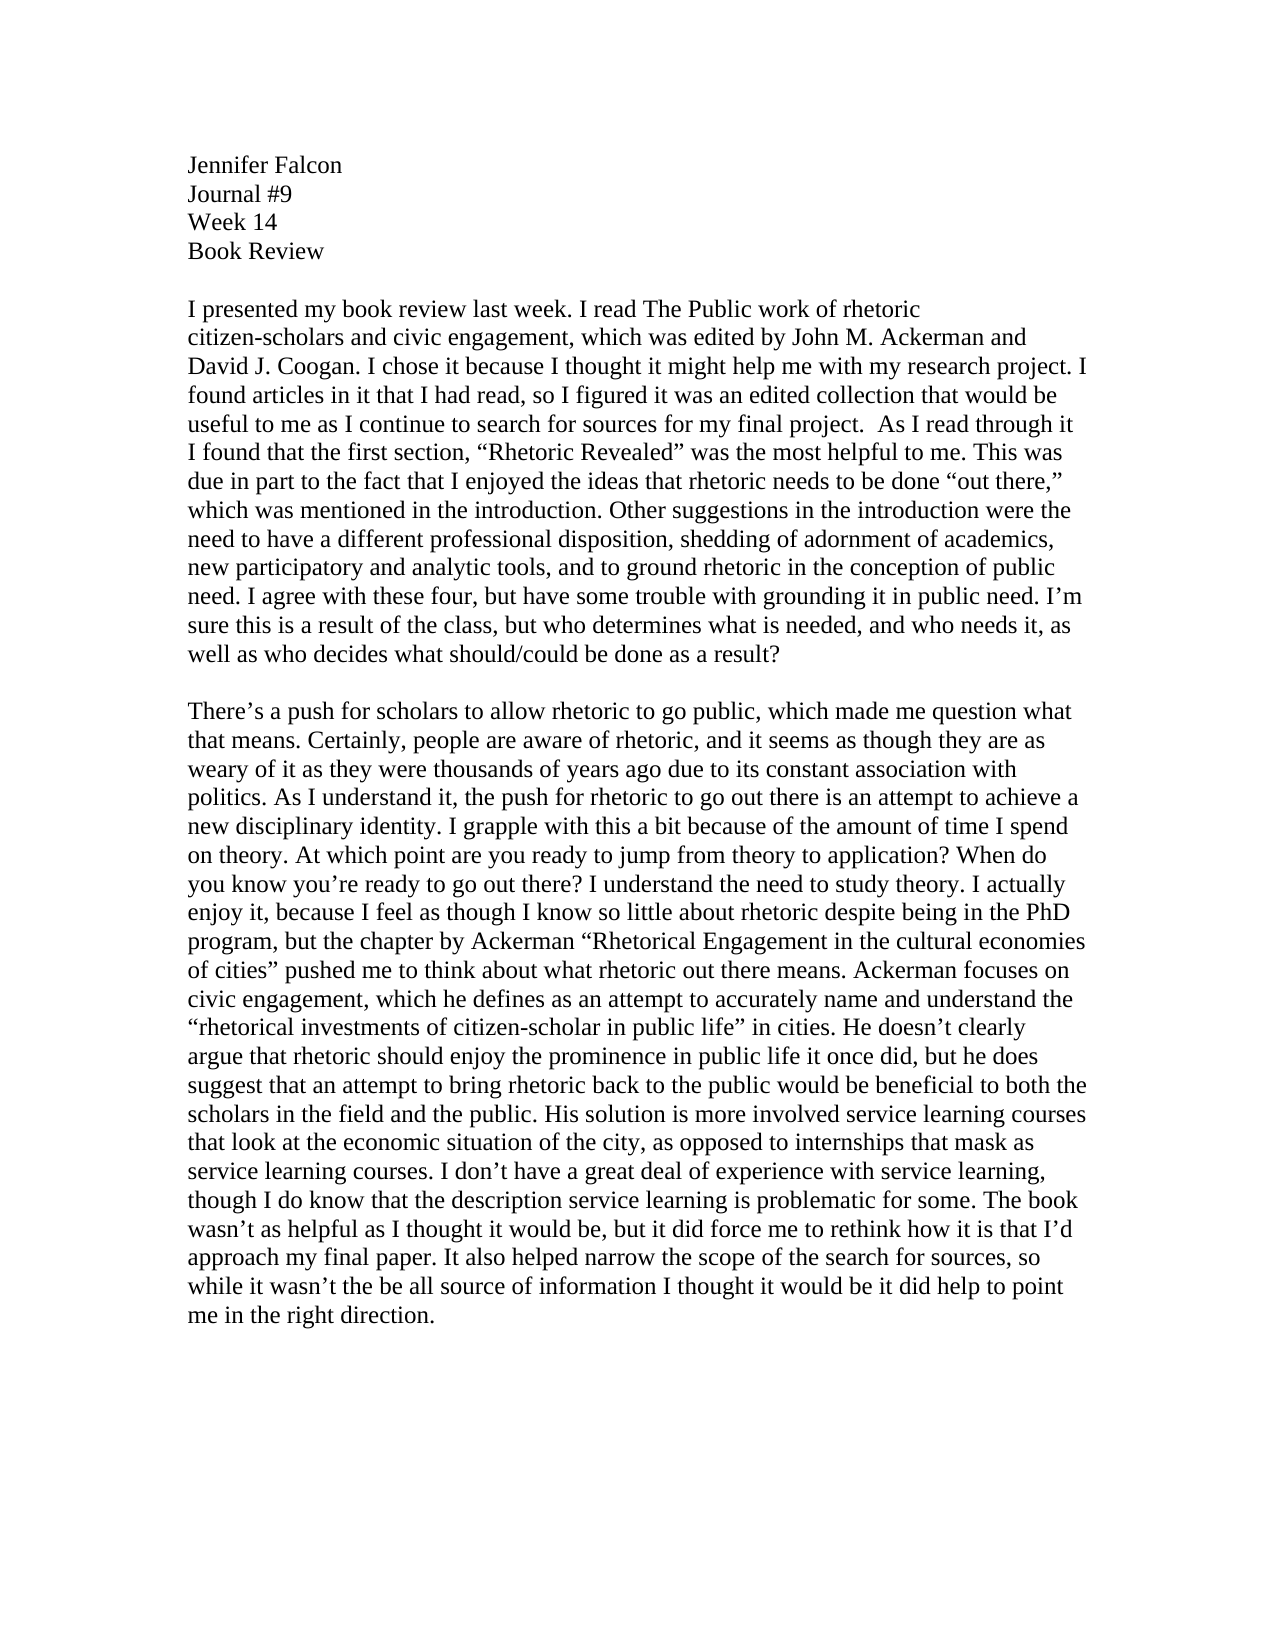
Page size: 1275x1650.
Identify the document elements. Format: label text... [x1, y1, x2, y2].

text civic engagement, which he defines as an attempt to accurately name and understand the “rhetorical investments of citizen-scholar in public life” in cities. He doesn’t clearly argue that rhetoric should enjoy the prominence in public life it once did, but he does suggest that an attempt to bring rhetoric back to the public would be beneficial to both the scholars in the field and the public. His solution is more involved service learning courses that look at the economic situation of the city, as opposed to internships that mask as service learning courses. I don’t have a great deal of experience with service learning, though I do know that the description service learning is problematic for some. The book wasn’t as helpful as I thought it would be, but it did force me to rethink how it is that I’d approach my final paper. It also helped narrow the scope of the search for sources, so while it wasn’t the be all source of information I thought it would be it did help to point me in the right direction. [187, 984, 1087, 1329]
text I presented my book review last week. I read The Public work of rhetoric citizen-scholars and civic engagement, which was edited by John M. Ackerman and David J. Coogan. I chose it because I thought it might help me with my research project. I found articles in it that I had read, so I figured it was an edited collection that would be useful to me as I continue to search for sources for my final project. As I read through it I found that the first section, “Rhetoric Revealed” was the most helpful to me. This was due in part to the fact that I enjoyed the ideas that rhetoric needs to be done “out there,” which was mentioned in the introduction. Other suggestions in the introduction were the need to have a different professional disposition, shedding of adornment of academics, new participatory and analytic tools, and to ground rhetoric in the conception of public need. I agree with these four, but have some trouble with grounding it in public need. I’m sure this is a result of the class, but who determines what is needed, and who needs it, as well as who decides what should/could be done as a result? [187, 294, 1087, 667]
text Week 14 Book Review [187, 207, 1087, 265]
text Journal #9 [187, 179, 1087, 207]
text Jennifer Falcon [187, 150, 1087, 179]
text There’s a push for scholars to allow rhetoric to go public, which made me question what that means. Certainly, people are aware of rhetoric, and it seems as though they are as weary of it as they were thousands of years ago due to its constant association with politics. As I understand it, the push for rhetoric to go out there is an attempt to achieve a new disciplinary identity. I grapple with this a bit because of the amount of time I spend on theory. At which point are you ready to jump from theory to application? When do you know you’re ready to go out there? I understand the need to study theory. I actually enjoy it, because I feel as though I know so little about rhetoric despite being in the PhD program, but the chapter by Ackerman “Rhetorical Engagement in the cultural economies of cities” pushed me to think about what rhetoric out there means. Ackerman focuses on [187, 696, 1087, 984]
